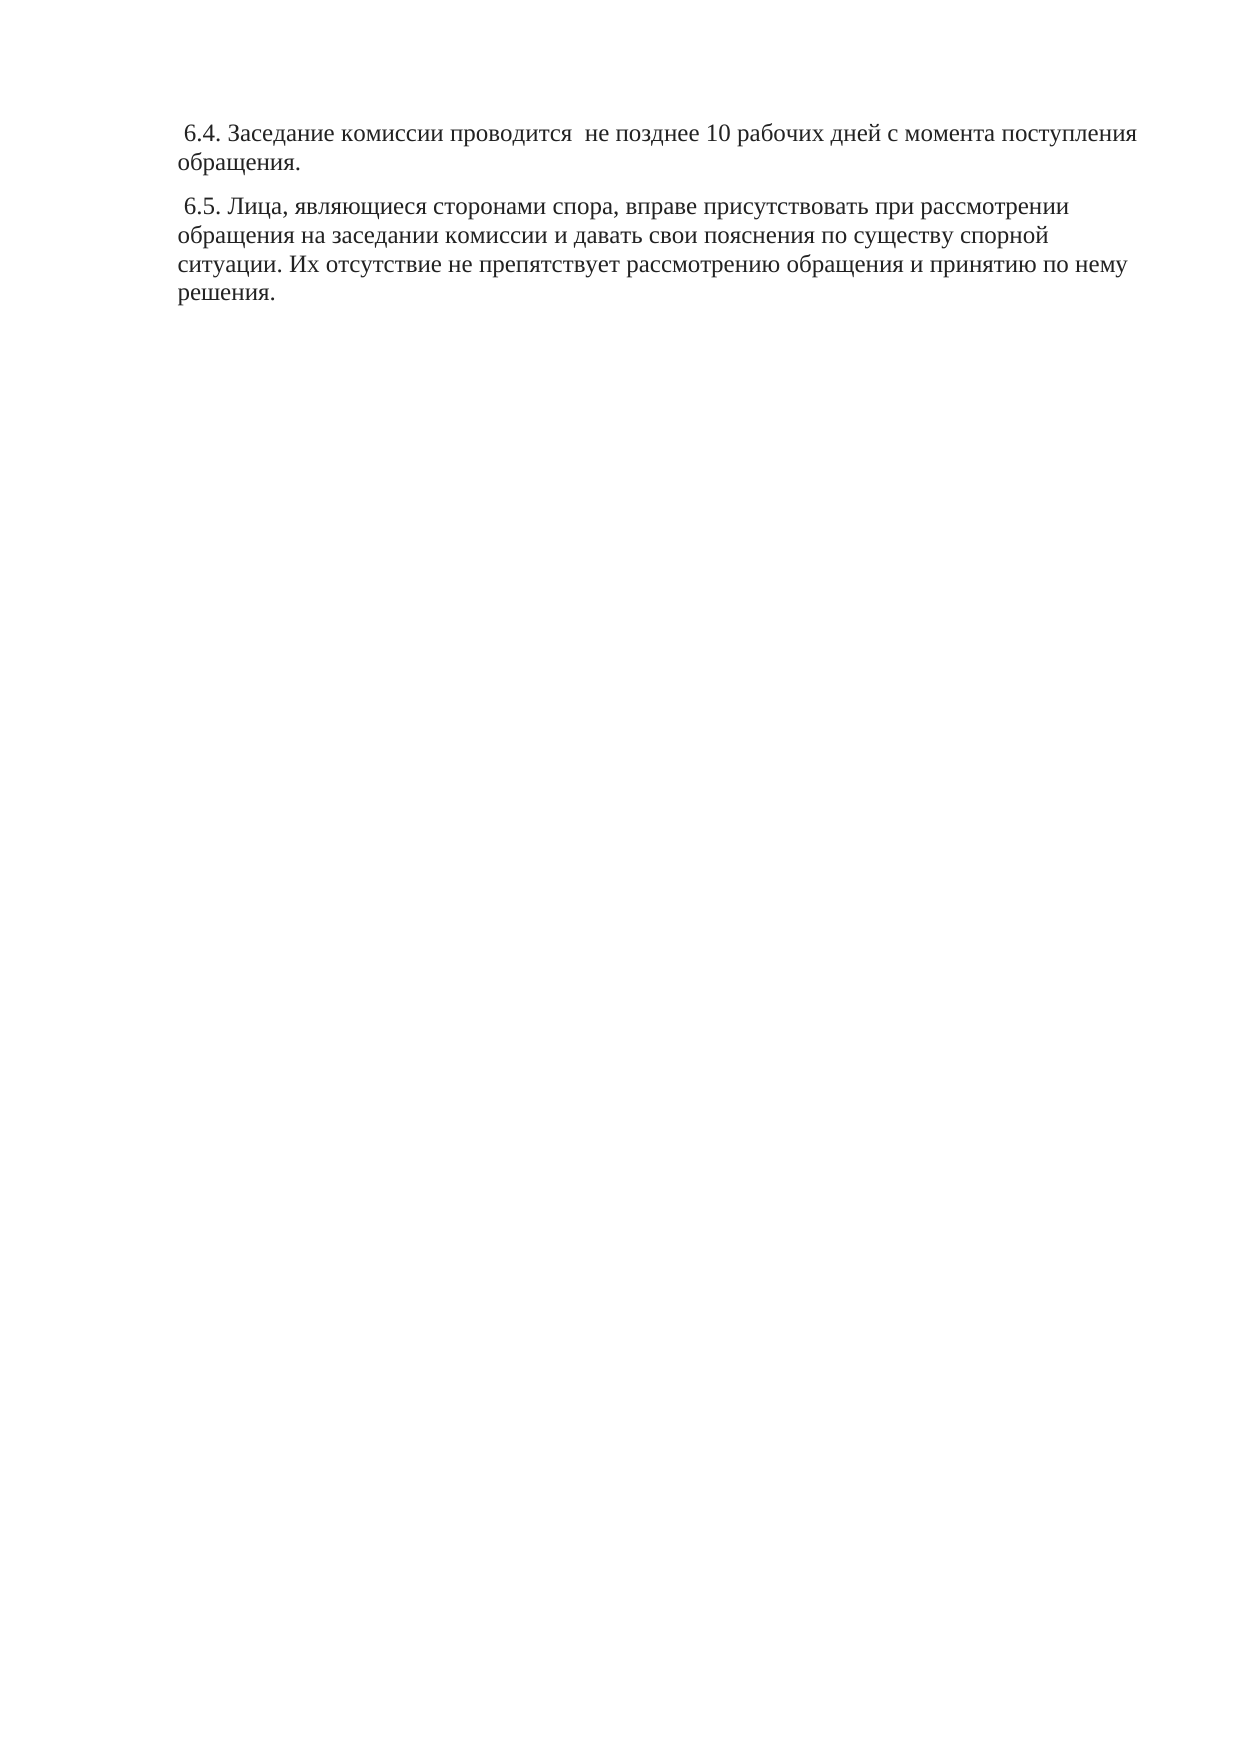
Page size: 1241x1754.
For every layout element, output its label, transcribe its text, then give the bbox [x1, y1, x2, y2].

text 6.5. Лица, являющиеся сторонами спора, вправе присутствовать при рассмотрении обращения на заседании комиссии и давать свои пояснения по существу спорной ситуации. Их отсутствие не препятствует рассмотрению обращения и принятию по нему решения. [177, 191, 1152, 306]
text 6.4. Заседание комиссии проводится не позднее 10 рабочих дней с момента поступления обращения. [177, 118, 1152, 176]
